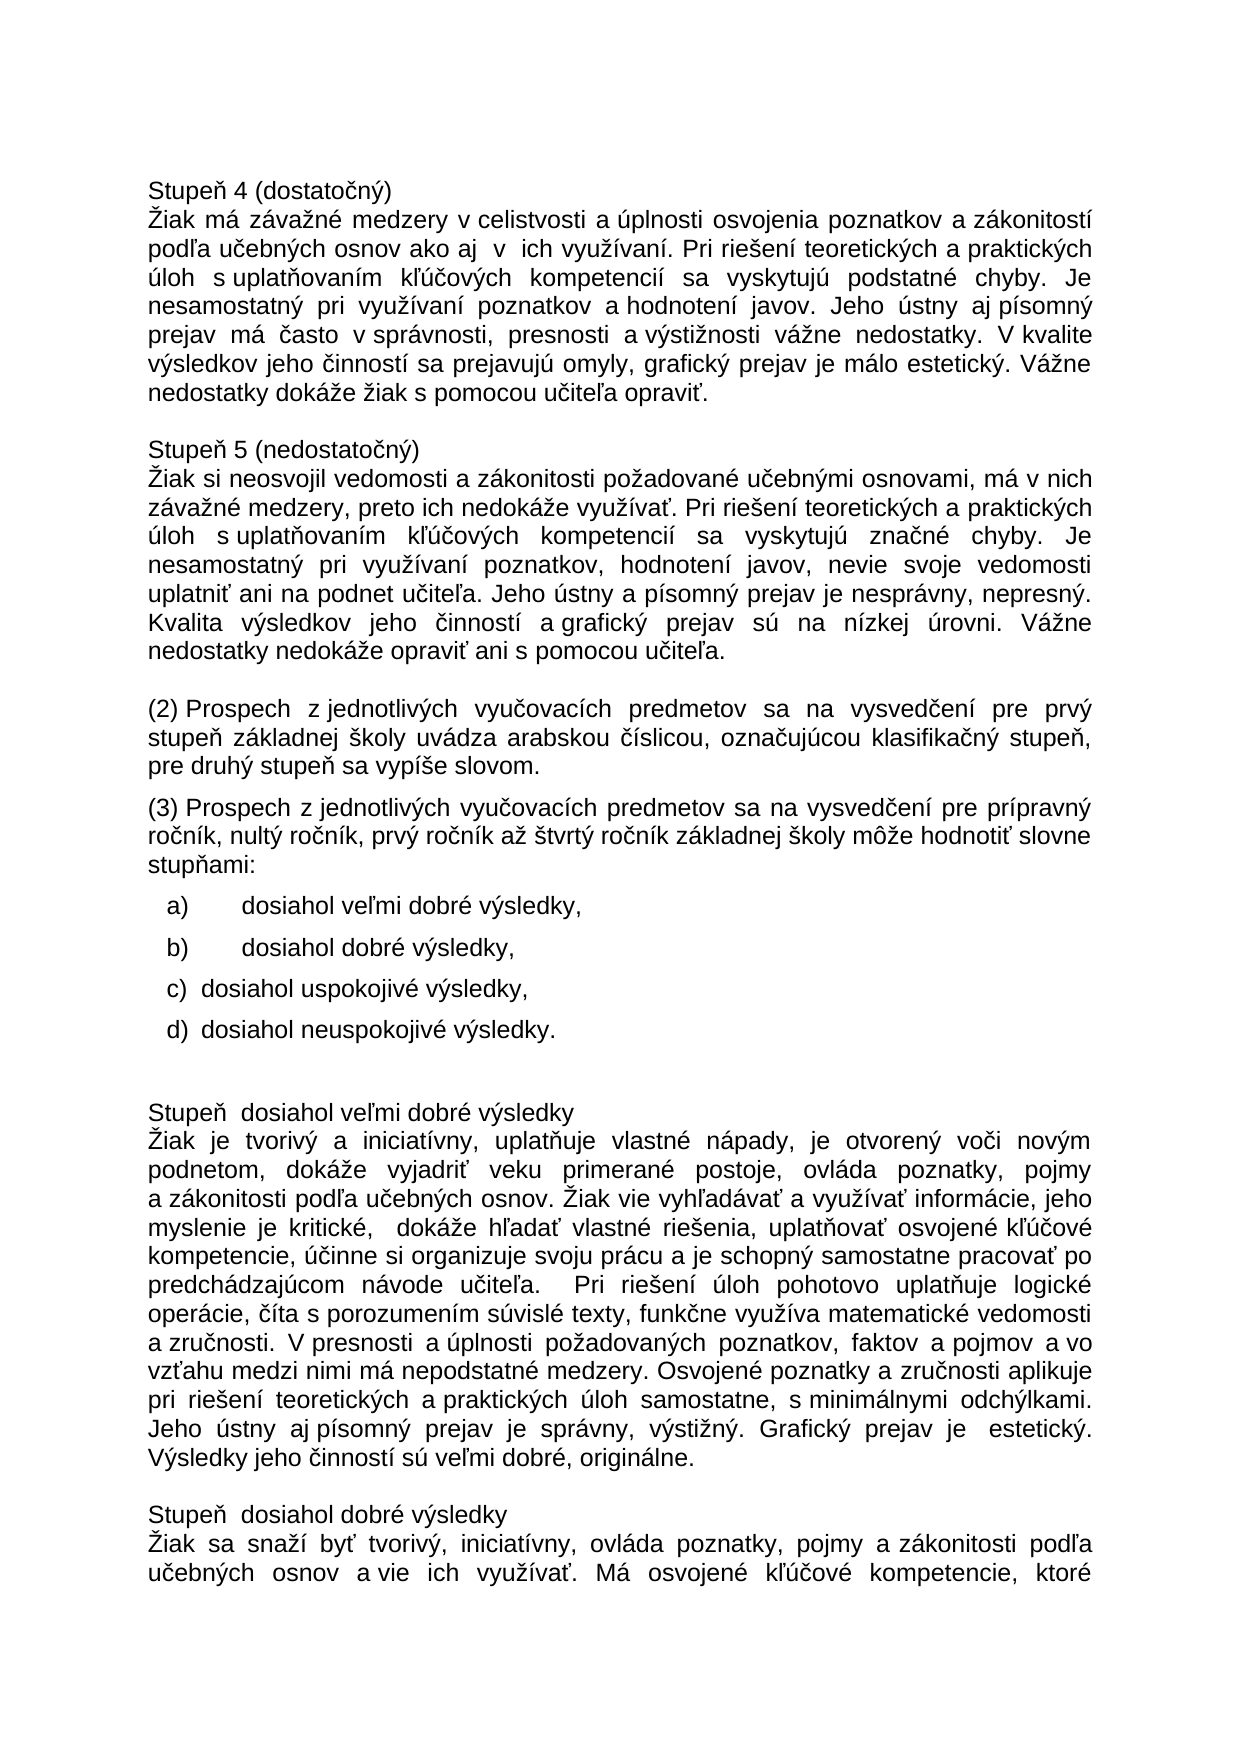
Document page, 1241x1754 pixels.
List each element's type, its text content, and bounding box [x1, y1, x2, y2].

text Stupeň dosiahol dobré výsledky [148, 1500, 1093, 1529]
list dosiahol neuspokojivé výsledky. [148, 1015, 1093, 1044]
text Žiak je tvorivý a iniciatívny, uplatňuje vlastné nápady, je otvorený voči novým podnetom, dokáže vyjadriť veku primerané postoje, ovláda poznatky, pojmy a zákonitosti podľa učebných osnov. Žiak vie vyhľadávať a využívať informácie, jeho myslenie je kritické, dokáže hľadať vlastné riešenia, uplatňovať osvojené kľúčové kompetencie, účinne si organizuje svoju prácu a je schopný samostatne pracovať po predchádzajúcom návode učiteľa. Pri riešení úloh pohotovo uplatňuje logické operácie, číta s porozumením súvislé texty, funkčne využíva matematické vedomosti a zručnosti. V presnosti a úplnosti požadovaných poznatkov, faktov a pojmov a vo vzťahu medzi nimi má nepodstatné medzery. Osvojené poznatky a zručnosti aplikuje pri riešení teoretických a praktických úloh samostatne, s minimálnymi odchýlkami. Jeho ústny aj písomný prejav je správny, výstižný. Grafický prejav je estetický. Výsledky jeho činností sú veľmi dobré, originálne. [148, 1126, 1093, 1471]
list dosiahol veľmi dobré výsledky, [148, 891, 1093, 920]
text Žiak má závažné medzery v celistvosti a úplnosti osvojenia poznatkov a zákonitostí podľa učebných osnov ako aj v ich využívaní. Pri riešení teoretických a praktických úloh s uplatňovaním kľúčových kompetencií sa vyskytujú podstatné chyby. Je nesamostatný pri využívaní poznatkov a hodnotení javov. Jeho ústny aj písomný prejav má často v správnosti, presnosti a výstižnosti vážne nedostatky. V kvalite výsledkov jeho činností sa prejavujú omyly, grafický prejav je málo estetický. Vážne nedostatky dokáže žiak s pomocou učiteľa opraviť. [148, 205, 1093, 406]
list dosiahol dobré výsledky, [148, 933, 1093, 961]
text Prospech z jednotlivých vyučovacích predmetov sa na vysvedčení pre prvý stupeň základnej školy uvádza arabskou číslicou, označujúcou klasifikačný stupeň, pre druhý stupeň sa vypíše slovom. [148, 694, 1093, 780]
text Stupeň dosiahol veľmi dobré výsledky [148, 1098, 1093, 1126]
text Stupeň 4 (dostatočný) [148, 176, 1093, 205]
list dosiahol uspokojivé výsledky, [148, 974, 1093, 1003]
text Prospech z jednotlivých vyučovacích predmetov sa na vysvedčení pre prípravný ročník, nultý ročník, prvý ročník až štvrtý ročník základnej školy môže hodnotiť slovne stupňami: [148, 793, 1093, 879]
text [148, 1529, 1093, 1586]
text Stupeň 5 (nedostatočný) [148, 435, 1093, 464]
text Žiak si neosvojil vedomosti a zákonitosti požadované učebnými osnovami, má v nich závažné medzery, preto ich nedokáže využívať. Pri riešení teoretických a praktických úloh s uplatňovaním kľúčových kompetencií sa vyskytujú značné chyby. Je nesamostatný pri využívaní poznatkov, hodnotení javov, nevie svoje vedomosti uplatniť ani na podnet učiteľa. Jeho ústny a písomný prejav je nesprávny, nepresný. Kvalita výsledkov jeho činností a grafický prejav sú na nízkej úrovni. Vážne nedostatky nedokáže opraviť ani s pomocou učiteľa. [148, 464, 1093, 665]
